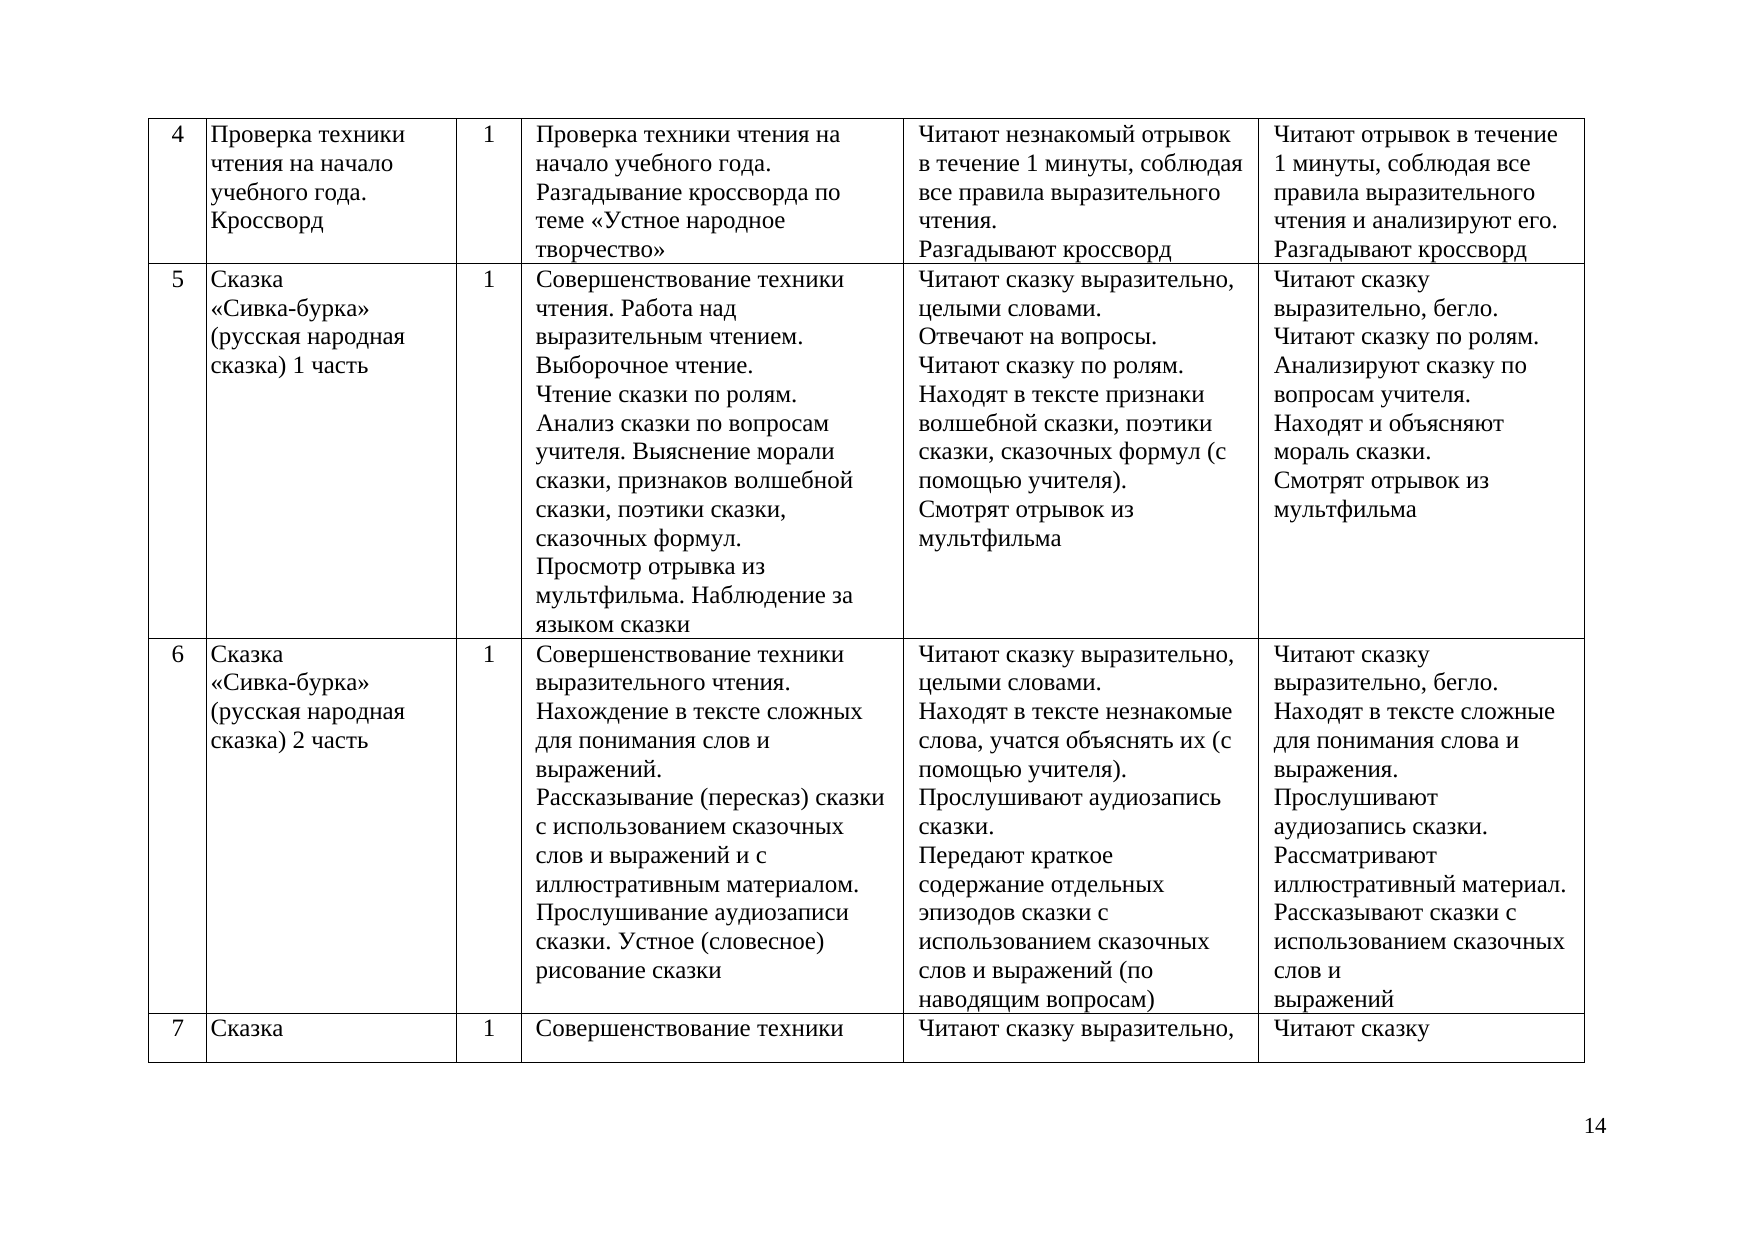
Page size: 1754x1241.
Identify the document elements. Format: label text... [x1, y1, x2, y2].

table_cell Совершенствование техники выразительного чтения. Нахождение в тексте сложных для понимания слов и выражений. Рассказывание (пересказ) сказки с использованием сказочных слов и выражений и с иллюстративным материалом. Прослушивание аудиозаписи сказки. Устное (словесное) рисование сказки [522, 639, 903, 1012]
table_cell 1 [457, 264, 521, 638]
table_cell Читают сказку выразительно, целыми словами. Отвечают на вопросы. Читают сказку по ролям. Находят в тексте признаки волшебной сказки, поэтики сказки, сказочных формул (с помощью учителя). Смотрят отрывок из мультфильма [904, 264, 1258, 638]
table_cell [904, 1014, 1258, 1062]
table_cell 1 [457, 639, 521, 1012]
table_cell Совершенствование техники чтения. Работа над выразительным чтением. Выборочное чтение. Чтение сказки по ролям. Анализ сказки по вопросам учителя. Выяснение морали сказки, признаков волшебной сказки, поэтики сказки, сказочных формул. Просмотр отрывка из мультфильма. Наблюдение за языком сказки [522, 264, 903, 638]
table_cell Проверка техники чтения на начало учебного года. Кроссворд [207, 119, 456, 263]
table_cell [207, 1014, 456, 1062]
table_cell Читают отрывок в течение 1 минуты, соблюдая все правила выразительного чтения и анализируют его. Разгадывают кроссворд [1259, 119, 1584, 263]
table_cell Проверка техники чтения на начало учебного года. Разгадывание кроссворда по теме «Устное народное творчество» [522, 119, 903, 263]
table_cell 7 [149, 1014, 206, 1062]
table_cell 5 [149, 264, 206, 638]
table_cell Читают незнакомый отрывок в течение 1 минуты, соблюдая все правила выразительного чтения. Разгадывают кроссворд [904, 119, 1258, 263]
table_cell 6 [149, 639, 206, 1012]
table_cell Сказка «Сивка-бурка» (русская народная сказка) 1 часть [207, 264, 456, 638]
table_cell 1 [457, 1014, 521, 1062]
table_cell Читают сказку выразительно, целыми словами. Находят в тексте незнакомые слова, учатся объяснять их (с помощью учителя). Прослушивают аудиозапись сказки. Передают краткое содержание отдельных эпизодов сказки с использованием сказочных слов и выражений (по наводящим вопросам) [904, 639, 1258, 1012]
table_cell 1 [457, 119, 521, 263]
table_cell Читают сказку выразительно, бегло. Читают сказку по ролям. Анализируют сказку по вопросам учителя. Находят и объясняют мораль сказки. Смотрят отрывок из мультфильма [1259, 264, 1584, 638]
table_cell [1259, 1014, 1584, 1062]
table_cell 4 [149, 119, 206, 263]
table_cell Читают сказку выразительно, бегло. Находят в тексте сложные для понимания слова и выражения. Прослушивают аудиозапись сказки. Рассматривают иллюстративный материал. Рассказывают сказки с использованием сказочных слов и выражений [1259, 639, 1584, 1012]
table_cell Сказка «Сивка-бурка» (русская народная сказка) 2 часть [207, 639, 456, 1012]
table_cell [522, 1014, 903, 1062]
